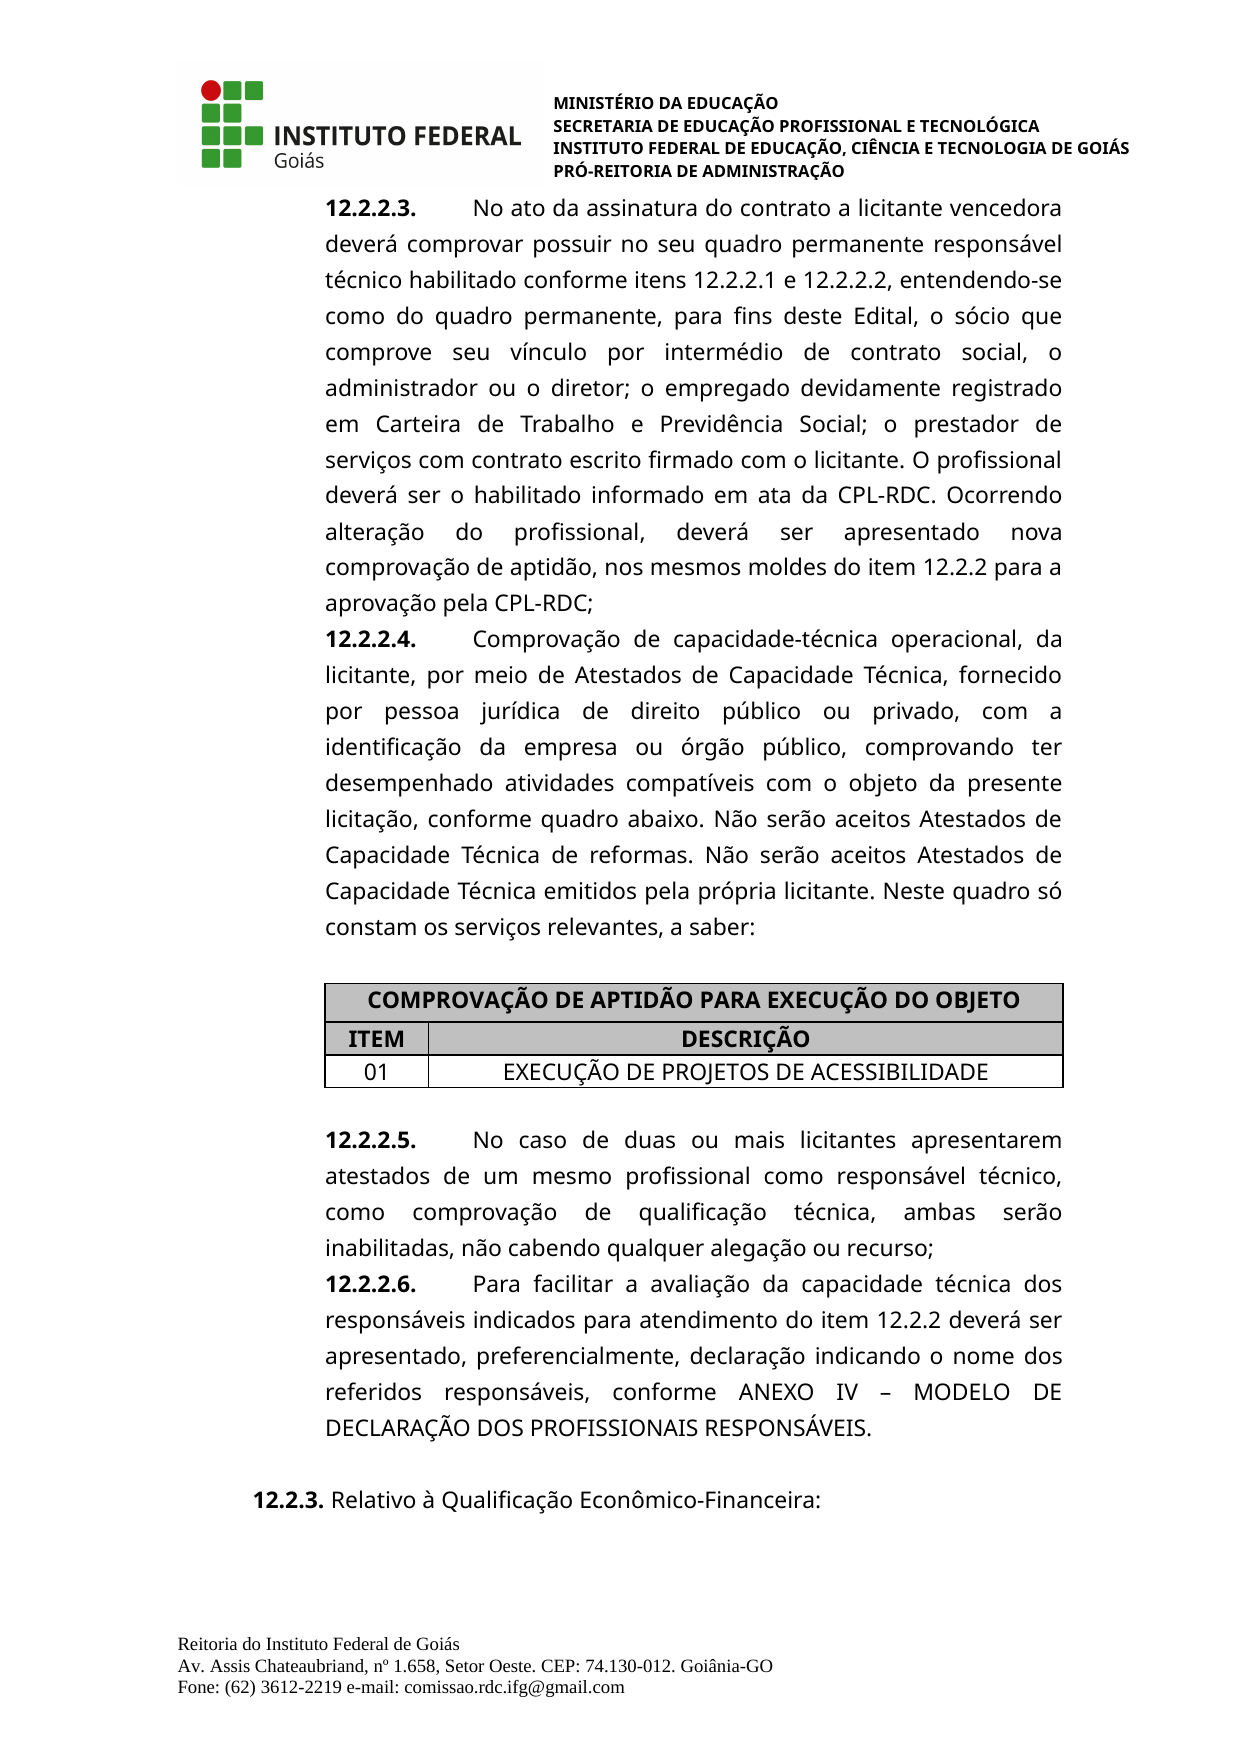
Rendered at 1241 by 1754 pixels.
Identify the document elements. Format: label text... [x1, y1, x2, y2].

list Relativo à Qualificação Econômico-Financeira: [252, 1484, 1063, 1515]
list No ato da assinatura do contrato a licitante vencedora deverá comprovar possuir no seu quadro permanente responsável técnico habilitado conforme itens 12.2.2.1 e 12.2.2.2, entendendo-se como do quadro permanente, para fins deste Edital, o sócio que comprove seu vínculo por intermédio de contrato social, o administrador ou o diretor; o empregado devidamente registrado em Carteira de Trabalho e Previdência Social; o prestador de serviços com contrato escrito firmado com o licitante. O profissional deverá ser o habilitado informado em ata da CPL-RDC. Ocorrendo alteração do profissional, deverá ser apresentado nova comprovação de aptidão, nos mesmos moldes do item 12.2.2 para a aprovação pela CPL-RDC; [325, 192, 1063, 618]
table_cell DESCRIÇÃO [429, 1023, 1062, 1054]
table_header COMPROVAÇÃO DE APTIDÃO PARA EXECUÇÃO DO OBJETO [326, 984, 1062, 1021]
table_cell 01 [326, 1056, 428, 1087]
list No caso de duas ou mais licitantes apresentarem atestados de um mesmo profissional como responsável técnico, como comprovação de qualificação técnica, ambas serão inabilitadas, não cabendo qualquer alegação ou recurso; [325, 1124, 1063, 1263]
list Comprovação de capacidade-técnica operacional, da licitante, por meio de Atestados de Capacidade Técnica, fornecido por pessoa jurídica de direito público ou privado, com a identificação da empresa ou órgão público, comprovando ter desempenhado atividades compatíveis com o objeto da presente licitação, conforme quadro abaixo. Não serão aceitos Atestados de Capacidade Técnica de reformas. Não serão aceitos Atestados de Capacidade Técnica emitidos pela própria licitante. Neste quadro só constam os serviços relevantes, a saber: [325, 623, 1063, 942]
table_cell EXECUÇÃO DE PROJETOS DE ACESSIBILIDADE [429, 1056, 1062, 1087]
list Para facilitar a avaliação da capacidade técnica dos responsáveis indicados para atendimento do item 12.2.2 deverá ser apresentado, preferencialmente, declaração indicando o nome dos referidos responsáveis, conforme ANEXO IV – MODELO DE DECLARAÇÃO DOS PROFISSIONAIS RESPONSÁVEIS. [325, 1268, 1063, 1443]
picture [177, 59, 545, 189]
table_cell ITEM [326, 1023, 428, 1054]
